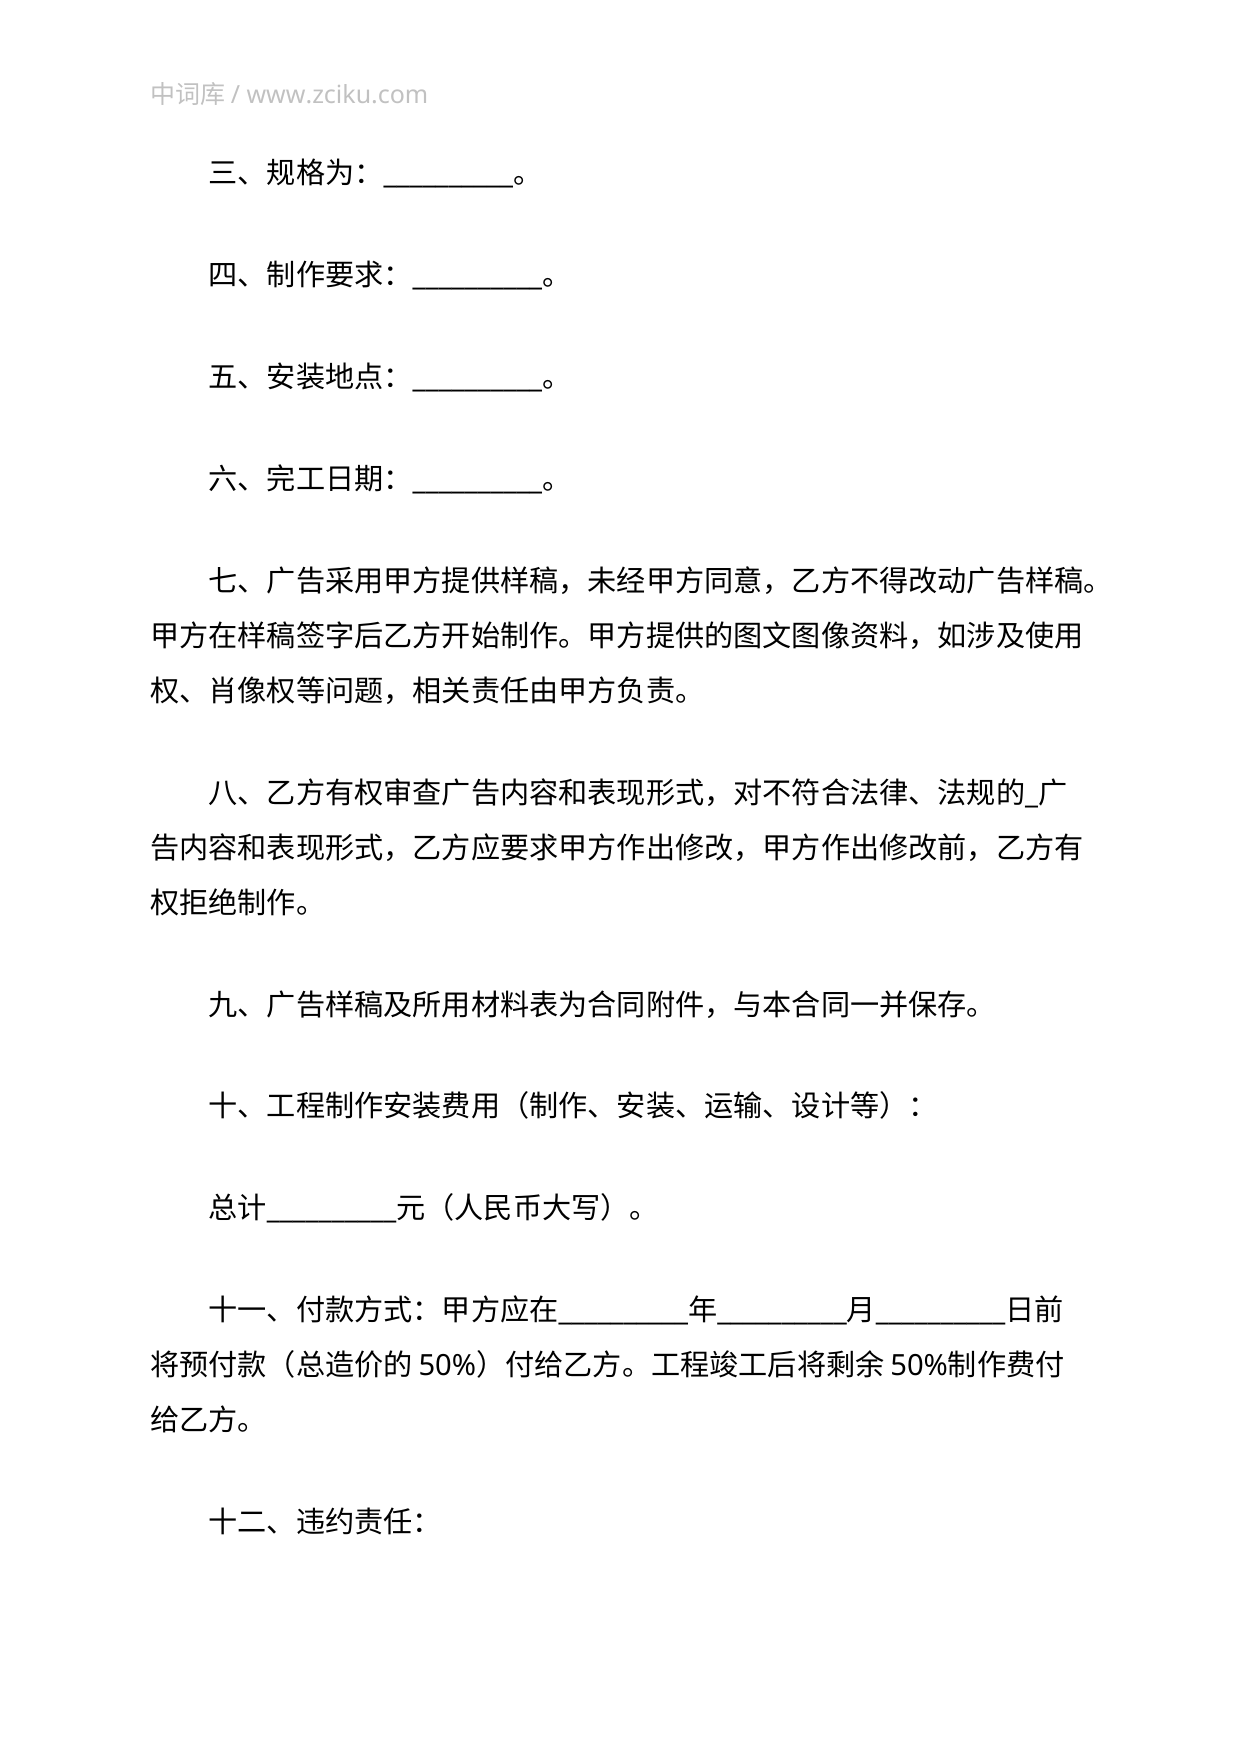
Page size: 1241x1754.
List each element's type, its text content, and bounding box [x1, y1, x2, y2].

text 四、制作要求：__________。 [150, 252, 1090, 294]
text 七、广告采用甲方提供样稿，未经甲方同意，乙方不得改动广告样稿。甲方在样稿签字后乙方开始制作。甲方提供的图文图像资料，如涉及使用权、肖像权等问题，相关责任由甲方负责。 [150, 558, 1090, 710]
text 九、广告样稿及所用材料表为合同附件，与本合同一并保存。 [150, 981, 1090, 1023]
text 十一、付款方式：甲方应在__________年__________月__________日前将预付款（总造价的50%）付给乙方。工程竣工后将剩余50%制作费付给乙方。 [150, 1287, 1090, 1439]
text 八、乙方有权审查广告内容和表现形式，对不符合法律、法规的_广告内容和表现形式，乙方应要求甲方作出修改，甲方作出修改前，乙方有权拒绝制作。 [150, 769, 1090, 922]
text 五、安装地点：__________。 [150, 354, 1090, 396]
text 三、规格为：__________。 [150, 150, 1090, 192]
text 十、工程制作安装费用（制作、安装、运输、设计等）： [150, 1083, 1090, 1125]
text 六、完工日期：__________。 [150, 456, 1090, 498]
text 总计__________元（人民币大写）。 [150, 1185, 1090, 1227]
text 十二、违约责任： [150, 1498, 1090, 1541]
